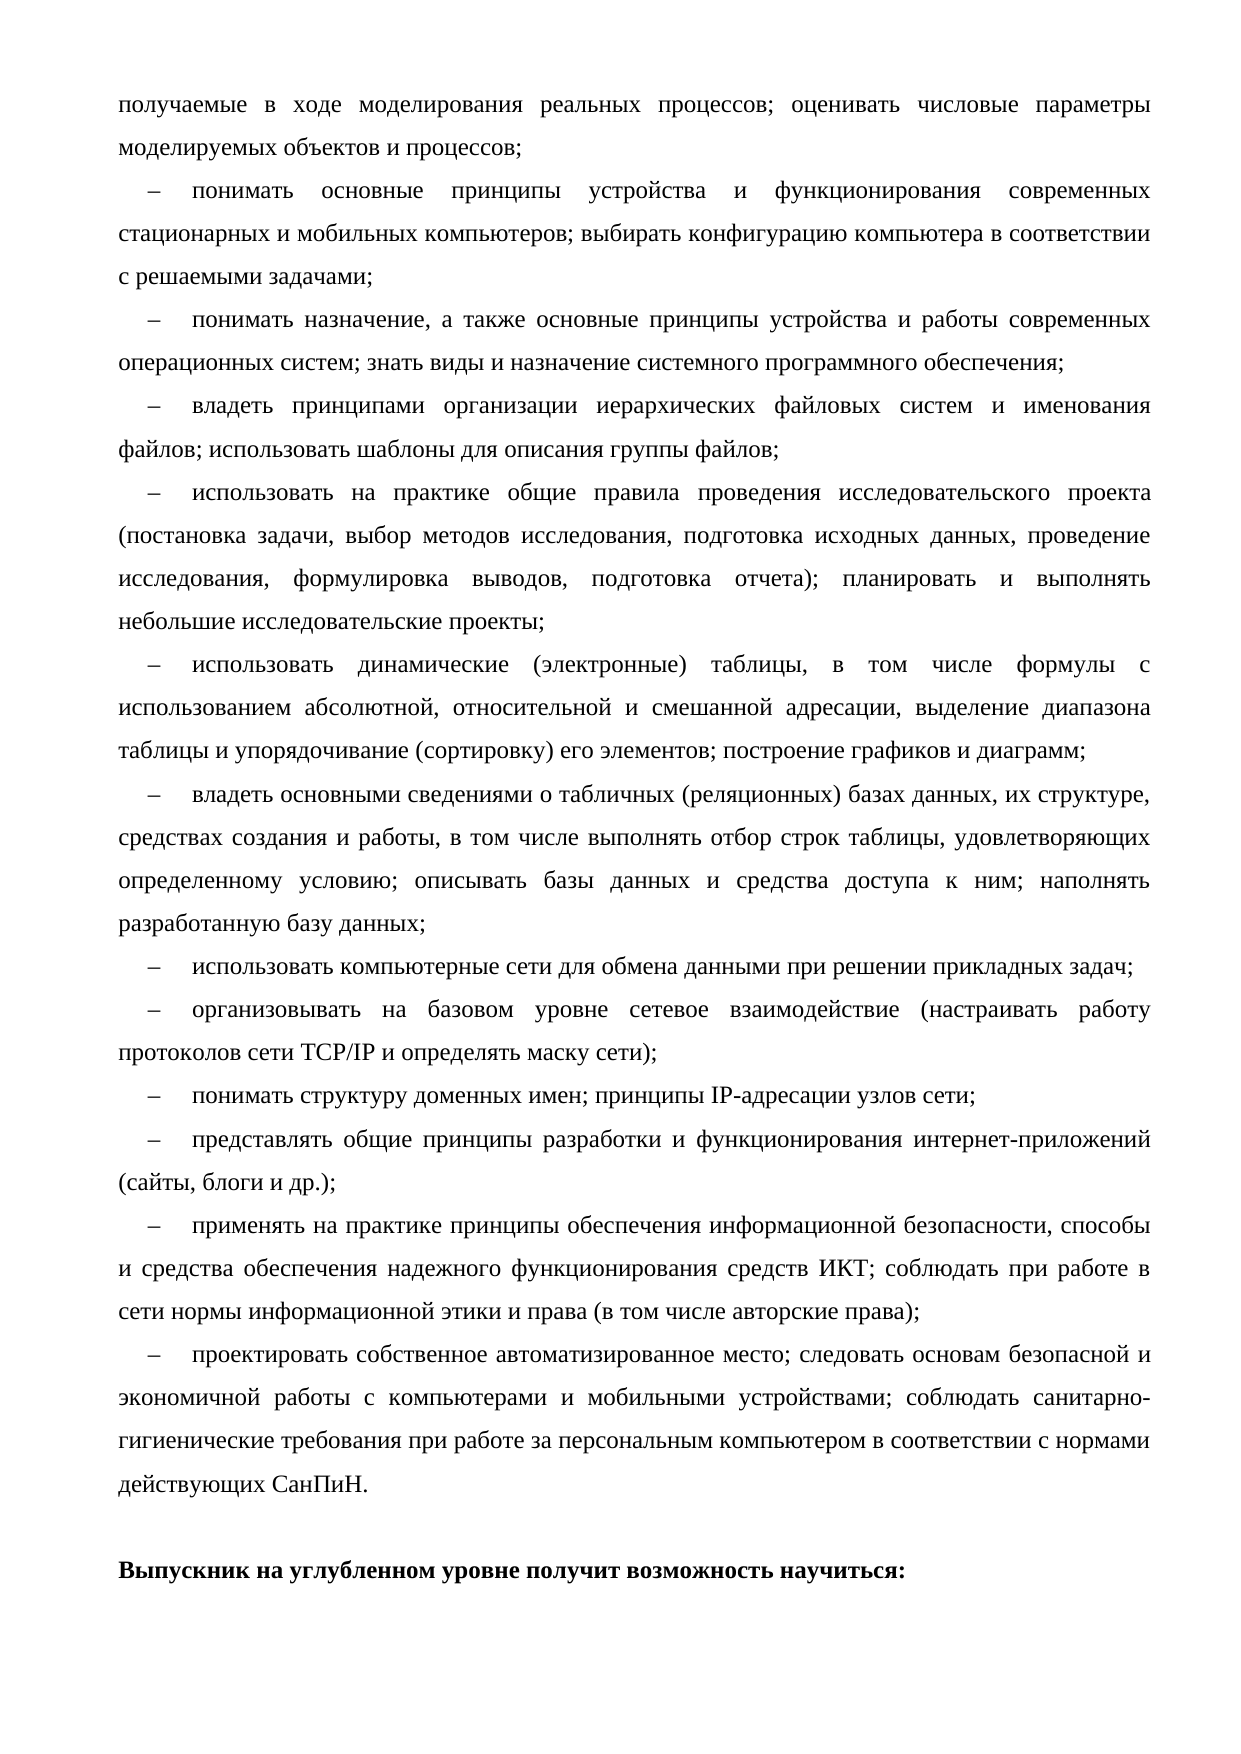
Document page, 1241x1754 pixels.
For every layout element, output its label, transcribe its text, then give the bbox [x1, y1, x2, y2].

text владеть основными сведениями о табличных (реляционных) базах данных, их структуре, средствах создания и работы, в том числе выполнять отбор строк таблицы, удовлетворяющих определенному условию; описывать базы данных и средства доступа к ним; наполнять разработанную базу данных; [118, 779, 1152, 937]
text понимать назначение, а также основные принципы устройства и работы современных операционных систем; знать виды и назначение системного программного обеспечения; [118, 304, 1152, 376]
text владеть принципами организации иерархических файловых систем и именования файлов; использовать шаблоны для описания группы файлов; [118, 391, 1152, 462]
text применять на практике принципы обеспечения информационной безопасности, способы и средства обеспечения надежного функционирования средств ИКТ; соблюдать при работе в сети нормы информационной этики и права (в том числе авторские права); [118, 1210, 1152, 1325]
text использовать компьютерные сети для обмена данными при решении прикладных задач; [118, 951, 1152, 980]
text использовать на практике общие правила проведения исследовательского проекта (постановка задачи, выбор методов исследования, подготовка исходных данных, проведение исследования, формулировка выводов, подготовка отчета); планировать и выполнять небольшие исследовательские проекты; [118, 477, 1152, 635]
text проектировать собственное автоматизированное место; следовать основам безопасной и экономичной работы с компьютерами и мобильными устройствами; соблюдать санитарно-гигиенические требования при работе за персональным компьютером в соответствии с нормами действующих СанПиН. [118, 1339, 1152, 1497]
text представлять общие принципы разработки и функционирования интернет-приложений (сайты, блоги и др.); [118, 1124, 1152, 1196]
text Выпускник на углубленном уровне получит возможность научиться: [118, 1555, 1152, 1584]
text организовывать на базовом уровне сетевое взаимодействие (настраивать работу протоколов сети TCP/IP и определять маску сети); [118, 994, 1152, 1066]
text понимать основные принципы устройства и функционирования современных стационарных и мобильных компьютеров; выбирать конфигурацию компьютера в соответствии с решаемыми задачами; [118, 175, 1152, 290]
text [118, 89, 1152, 161]
text понимать структуру доменных имен; принципы IP-адресации узлов сети; [118, 1081, 1152, 1109]
text использовать динамические (электронные) таблицы, в том числе формулы с использованием абсолютной, относительной и смешанной адресации, выделение диапазона таблицы и упорядочивание (сортировку) его элементов; построение графиков и диаграмм; [118, 649, 1152, 764]
